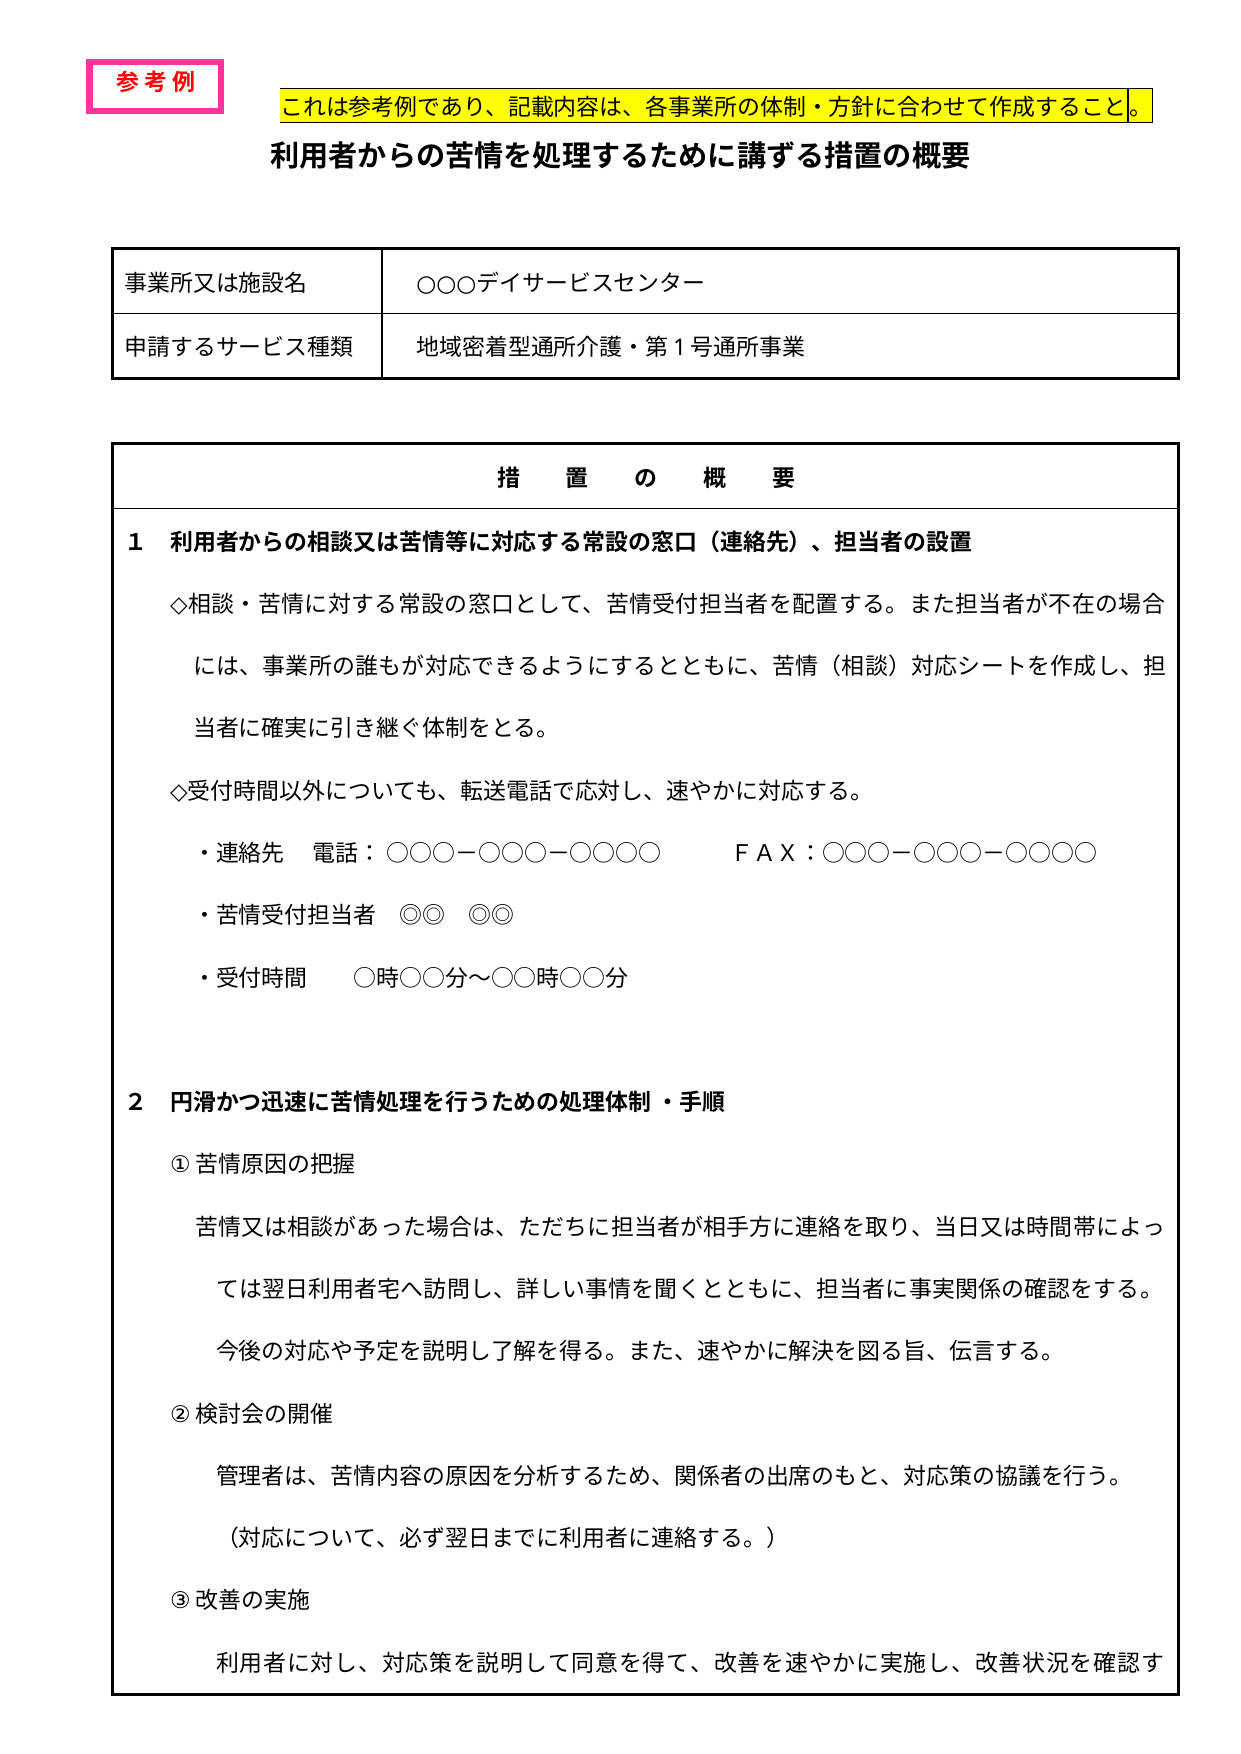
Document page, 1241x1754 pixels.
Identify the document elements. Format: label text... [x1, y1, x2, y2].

text これは参考例であり、記載内容は、各事業所の体制・方針に合わせて作成すること。 [104, 60, 1152, 123]
table_header 事業所又は施設名 [114, 250, 381, 313]
text 利用者からの苦情を処理するために講ずる措置の概要 [89, 123, 1152, 185]
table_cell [114, 509, 1177, 1692]
table_header 措 置 の 概 要 [114, 445, 1177, 507]
table_cell 申請するサービス種類 [114, 314, 381, 377]
table_header ○○○デイサービスセンター [383, 250, 1177, 313]
table_cell 地域密着型通所介護・第1号通所事業 [383, 314, 1177, 377]
